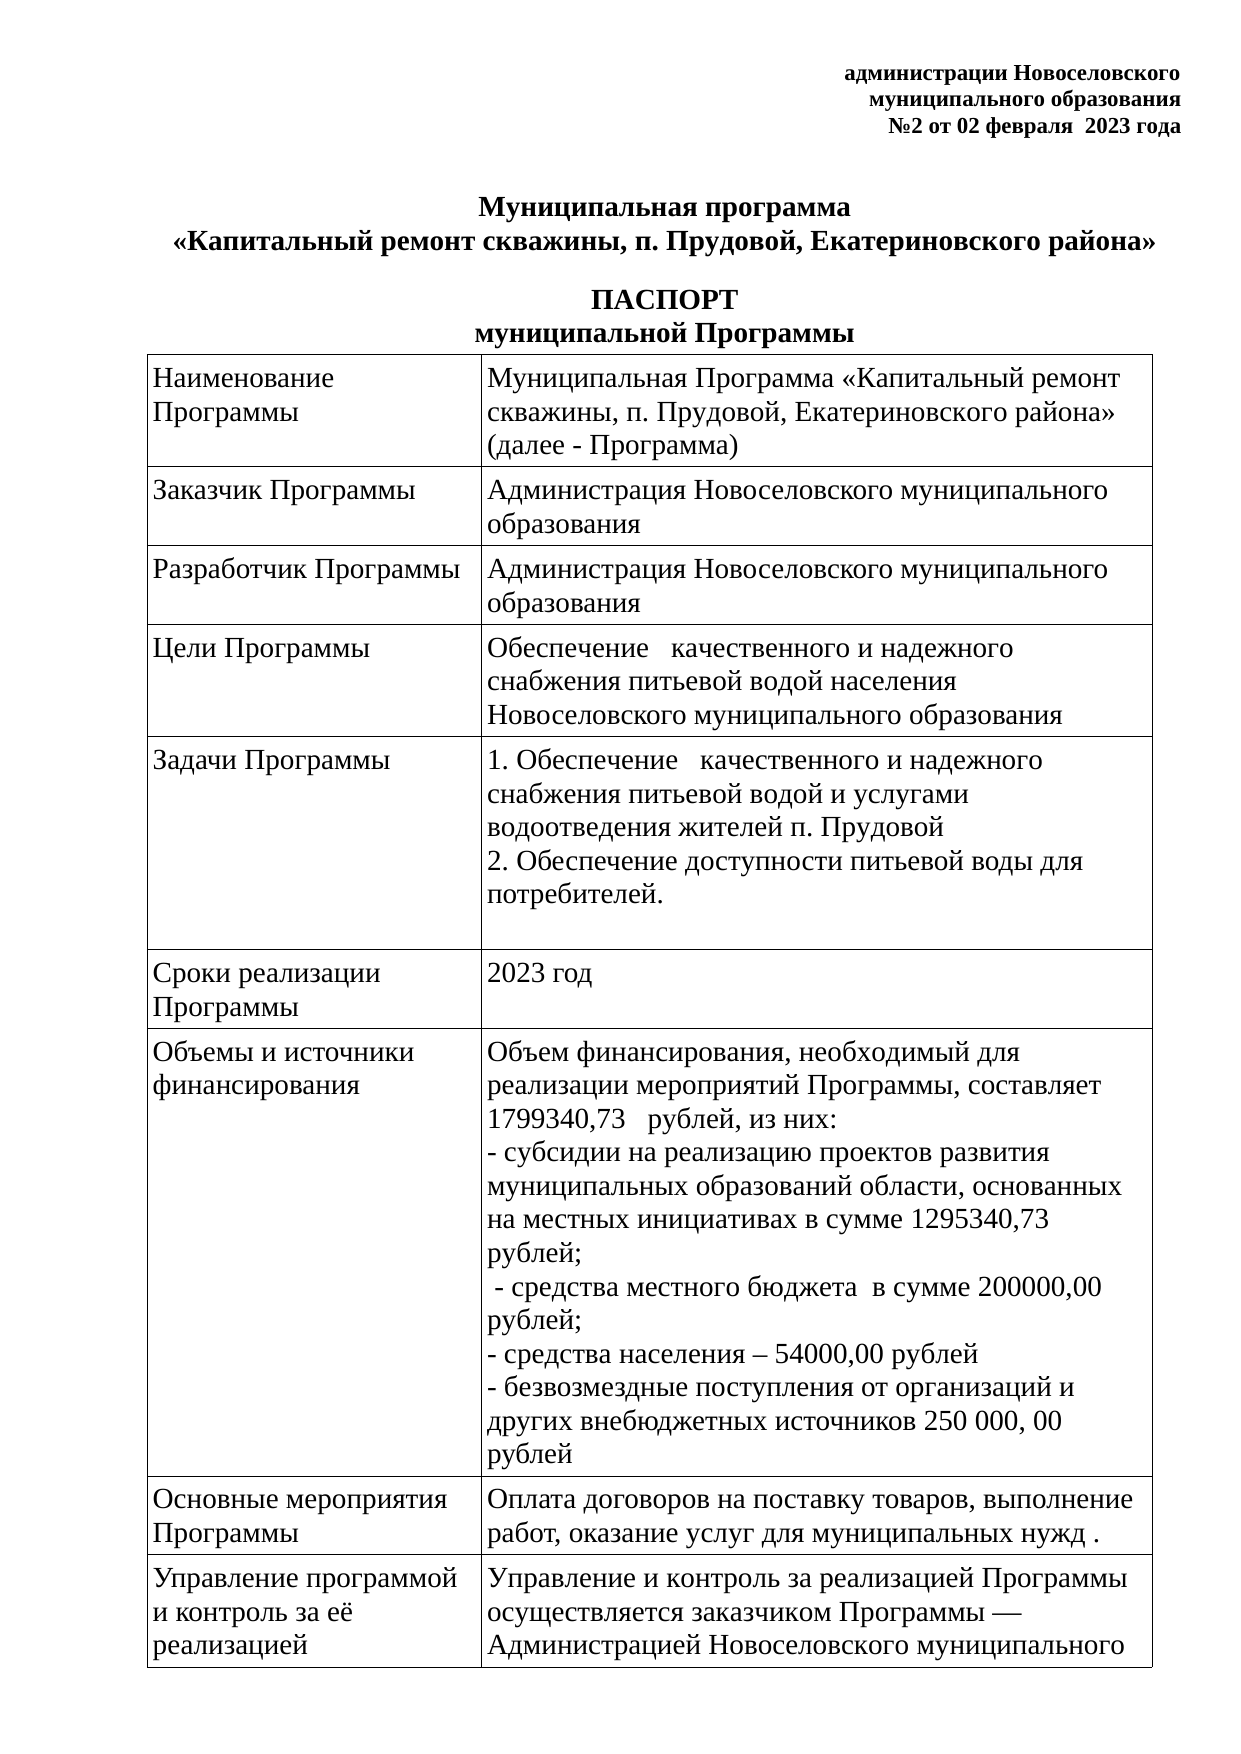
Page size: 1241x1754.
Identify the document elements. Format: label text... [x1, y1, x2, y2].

table_header Наименование Программы [148, 355, 481, 466]
table_cell Основные мероприятия Программы [148, 1477, 481, 1554]
table_cell Цели Программы [148, 625, 481, 736]
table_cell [482, 1555, 1152, 1667]
table_cell 2023 год [482, 950, 1152, 1028]
table_cell 1. Обеспечение качественного и надежного снабжения питьевой водой и услугами водоотведения жителей п. Прудовой 2. Обеспечение доступности питьевой воды для потребителей. [482, 737, 1152, 949]
table_cell Разработчик Программы [148, 546, 481, 624]
text администрации Новоселовского [148, 59, 1181, 85]
text №2 от 02 февраля 2023 года [697, 112, 1181, 138]
table_cell Заказчик Программы [148, 467, 481, 545]
text Муниципальная программа [148, 189, 1181, 223]
table_cell Администрация Новоселовского муниципального образования [482, 546, 1152, 624]
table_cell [148, 1555, 481, 1667]
table_cell Обеспечение качественного и надежного снабжения питьевой водой населения Новоселовского муниципального образования [482, 625, 1152, 736]
table_cell Администрация Новоселовского муниципального образования [482, 467, 1152, 545]
table_header Муниципальная Программа «Капитальный ремонт скважины, п. Прудовой, Екатериновского района» (далее - Программа) [482, 355, 1152, 466]
table_cell Объем финансирования, необходимый для реализации мероприятий Программы, составляет 1799340,73 рублей, из них: - субсидии на реализацию проектов развития муниципальных образований области, основанных на местных инициативах в сумме 1295340,73 рублей; - средства местного бюджета в сумме 200000,00 рублей; - средства населения – 54000,00 рублей - безвозмездные поступления от организаций и других внебюджетных источников 250 000, 00 рублей [482, 1029, 1152, 1476]
text муниципальной Программы [148, 316, 1181, 349]
text «Капитальный ремонт скважины, п. Прудовой, Екатериновского района» [148, 223, 1181, 256]
table_cell Задачи Программы [148, 737, 481, 949]
text ПАСПОРТ [148, 282, 1181, 316]
table_cell Объемы и источники финансирования [148, 1029, 481, 1476]
text муниципального образования [697, 85, 1181, 112]
table_cell Сроки реализации Программы [148, 950, 481, 1028]
table_cell Оплата договоров на поставку товаров, выполнение работ, оказание услуг для муниципальных нужд . [482, 1477, 1152, 1554]
